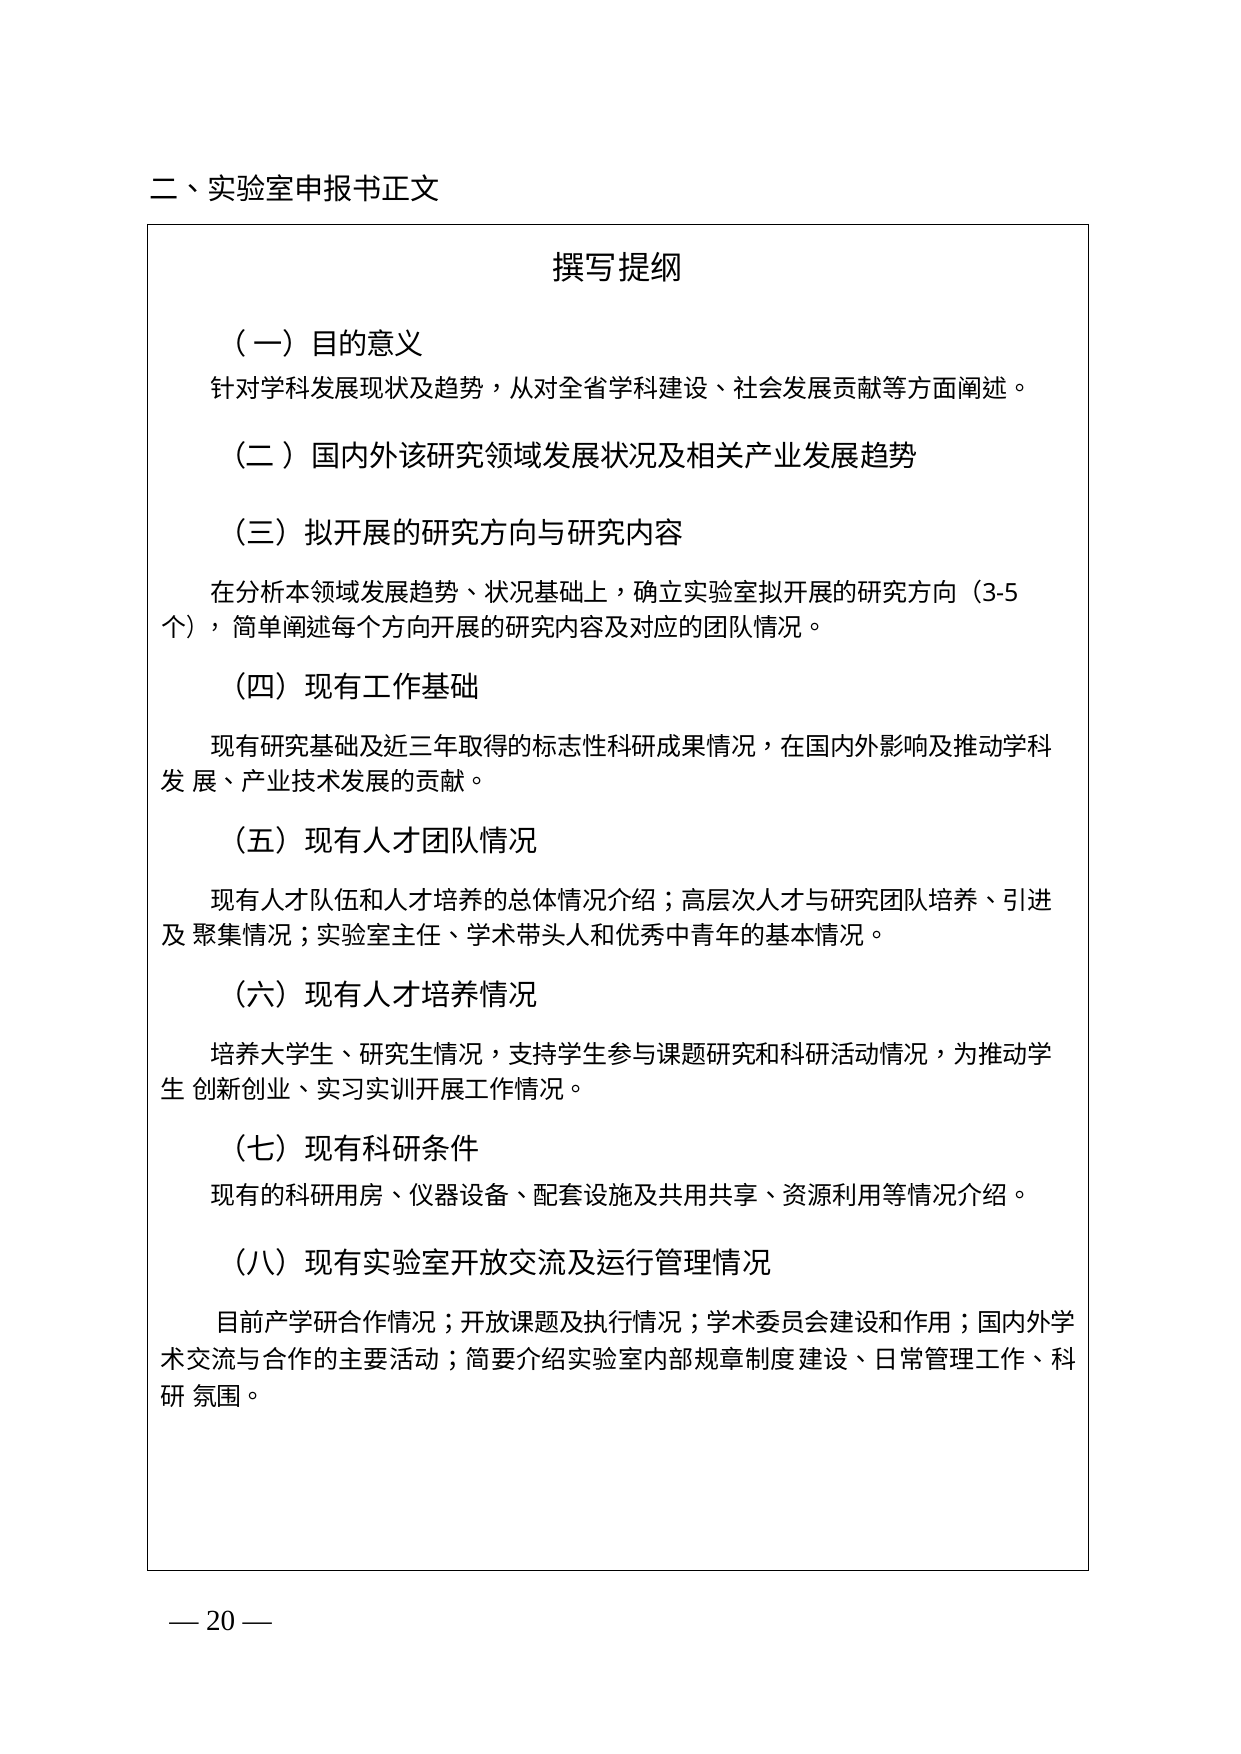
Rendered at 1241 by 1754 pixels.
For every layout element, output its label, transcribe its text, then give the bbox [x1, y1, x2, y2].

table_header 撰写提纲 （ 一）目的意义 针对学科发展现状及趋势，从对全省学科建设、社会发展贡献等方面阐述。 （二 ）国内外该研究领域发展状况及相关产业发展趋势 （三）拟开展的研究方向与研究内容 在分析本领域发展趋势、状况基础上，确立实验室拟开展的研究方向（3-5 个）， 简单阐述每个方向开展的研究内容及对应的团队情况。 （四）现有工作基础 现有研究基础及近三年取得的标志性科研成果情况，在国内外影响及推动学科发 展、产业技术发展的贡献。 （五）现有人才团队情况 现有人才队伍和人才培养的总体情况介绍；高层次人才与研究团队培养、引进及 聚集情况；实验室主任、学术带头人和优秀中青年的基本情况。 （六）现有人才培养情况 培养大学生、研究生情况，支持学生参与课题研究和科研活动情况，为推动学生 创新创业、实习实训开展工作情况。 （七）现有科研条件 现有的科研用房、仪器设备、配套设施及共用共享、资源利用等情况介绍。 （八）现有实验室开放交流及运行管理情况 目前产学研合作情况；开放课题及执行情况；学术委员会建设和作用；国内外学 术交流与合作的主要活动；简要介绍实验室内部规章制度建设、日常管理工作、科研 氛围。 [148, 225, 1088, 1570]
text 二、实验室申报书正文 [149, 170, 1089, 207]
